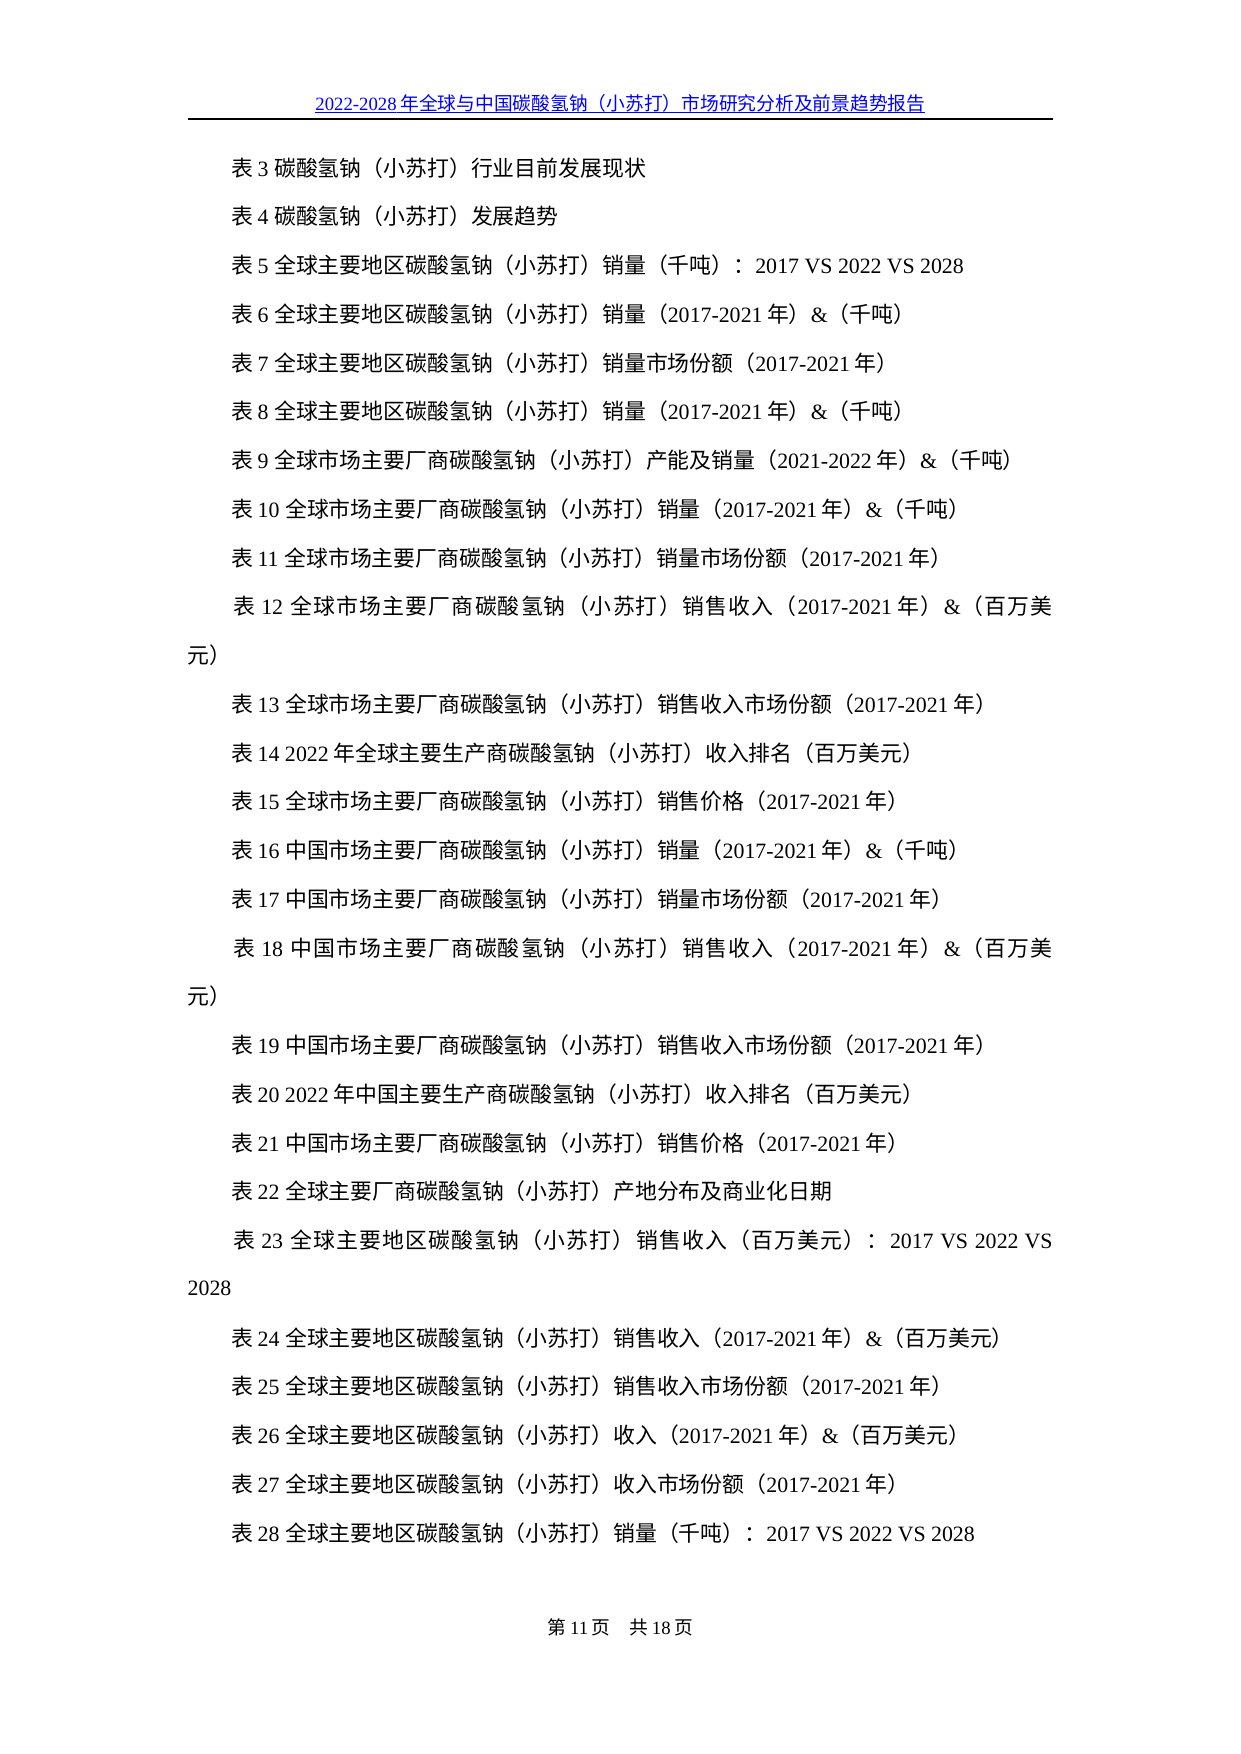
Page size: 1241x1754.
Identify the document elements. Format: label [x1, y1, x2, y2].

text [187, 150, 1053, 1548]
